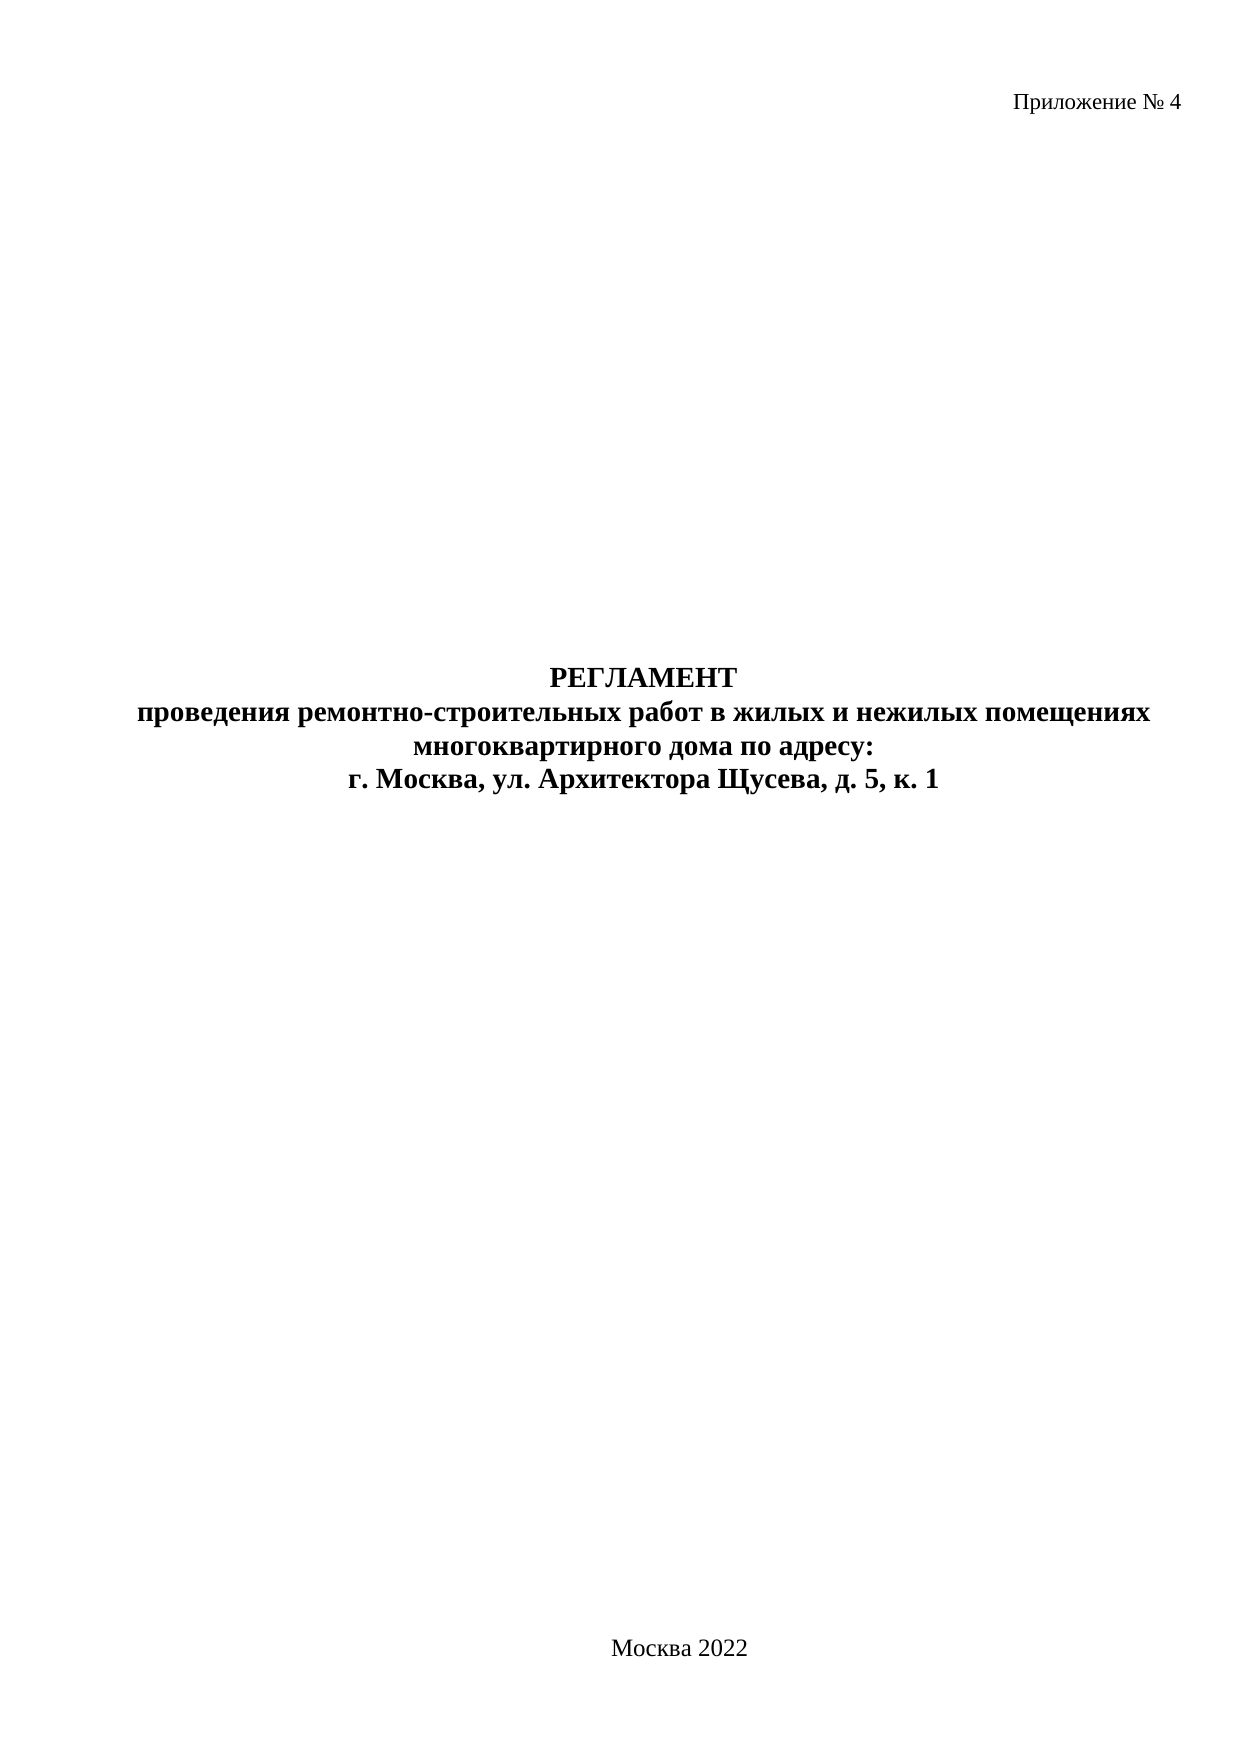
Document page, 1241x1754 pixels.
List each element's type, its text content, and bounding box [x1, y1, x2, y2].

text РЕГЛАМЕНТ [119, 661, 1167, 694]
text Москва 2022 [118, 1633, 1181, 1662]
text Приложение № 4 [126, 88, 1181, 114]
text проведения ремонтно-строительных работ в жилых и нежилых помещениях многоквартирного дома по адресу: [119, 694, 1168, 761]
text г. Москва, ул. Архитектора Щусева, д. 5, к. 1 [119, 761, 1168, 795]
